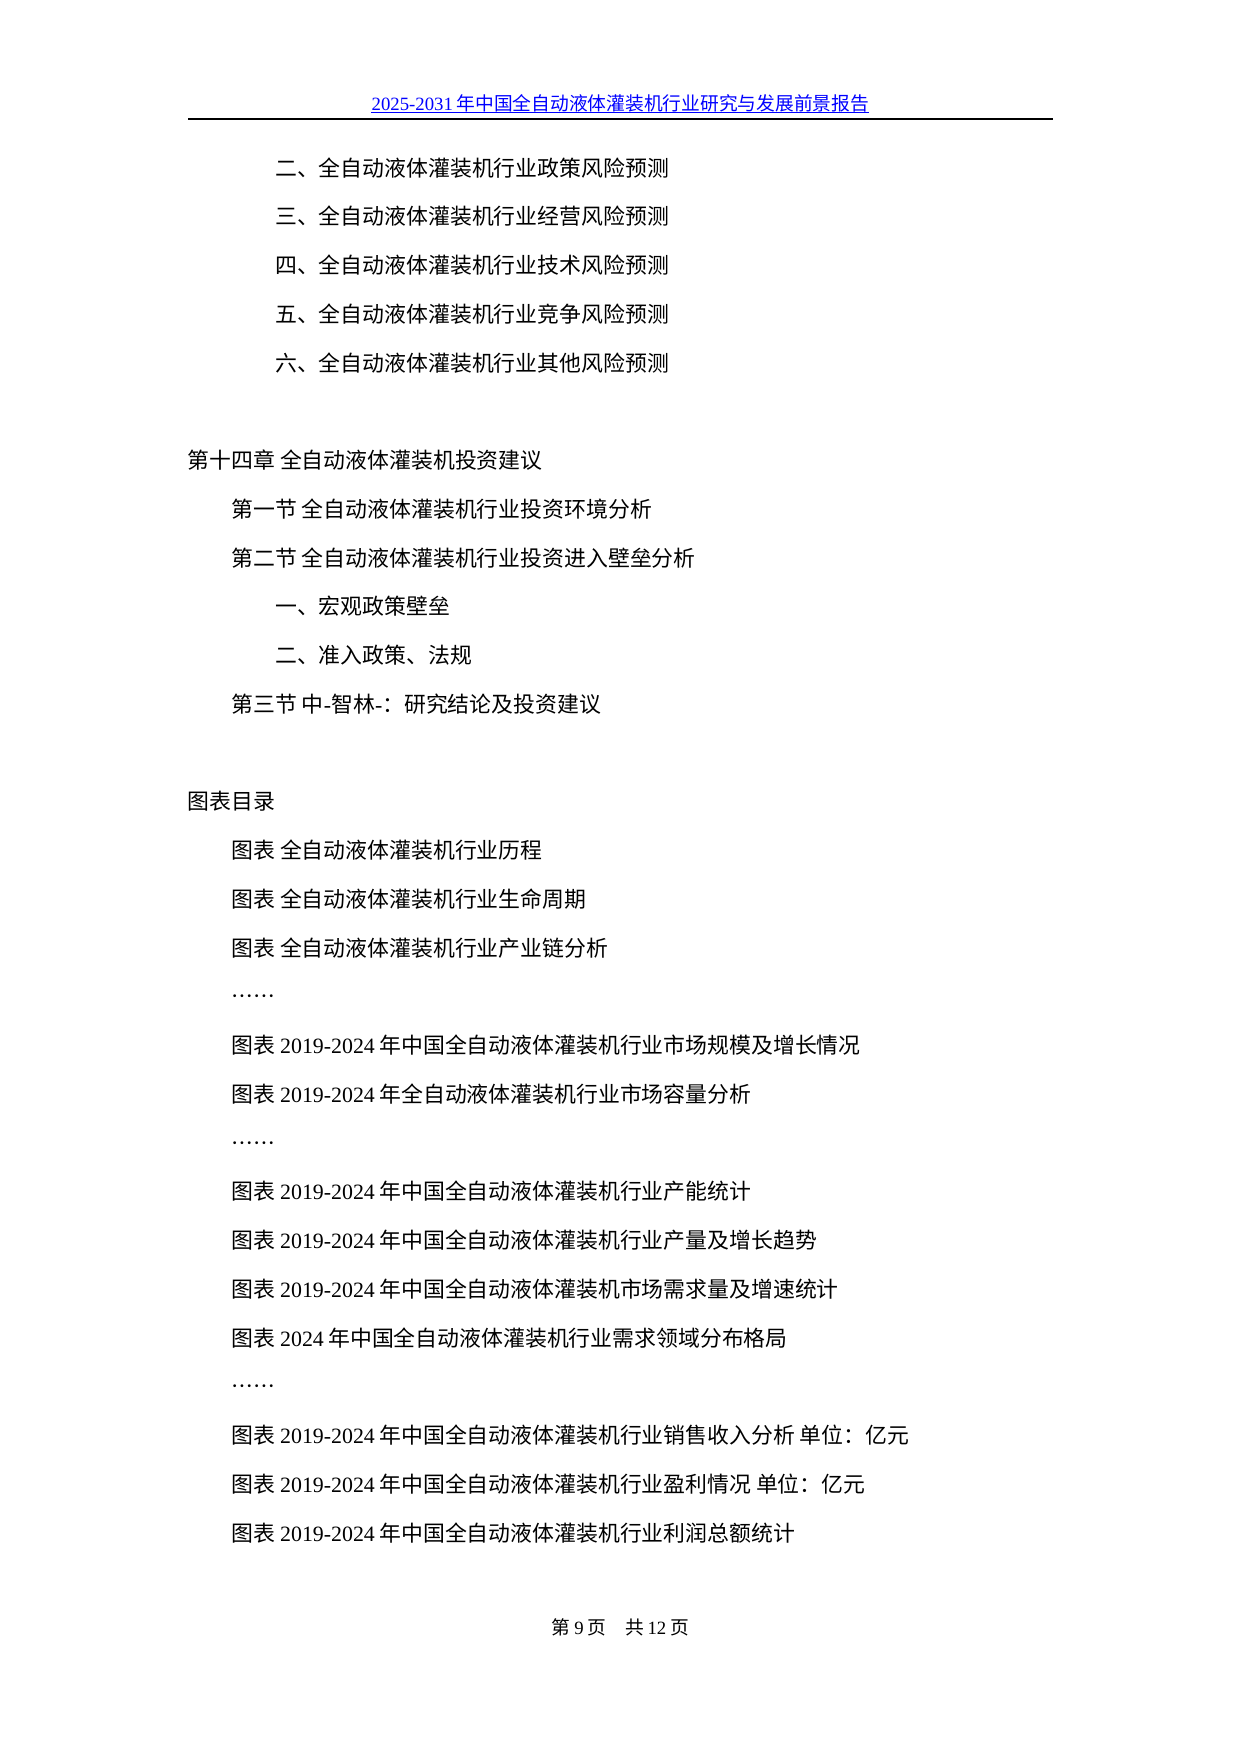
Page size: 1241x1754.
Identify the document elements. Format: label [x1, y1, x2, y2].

text [187, 150, 1053, 1548]
